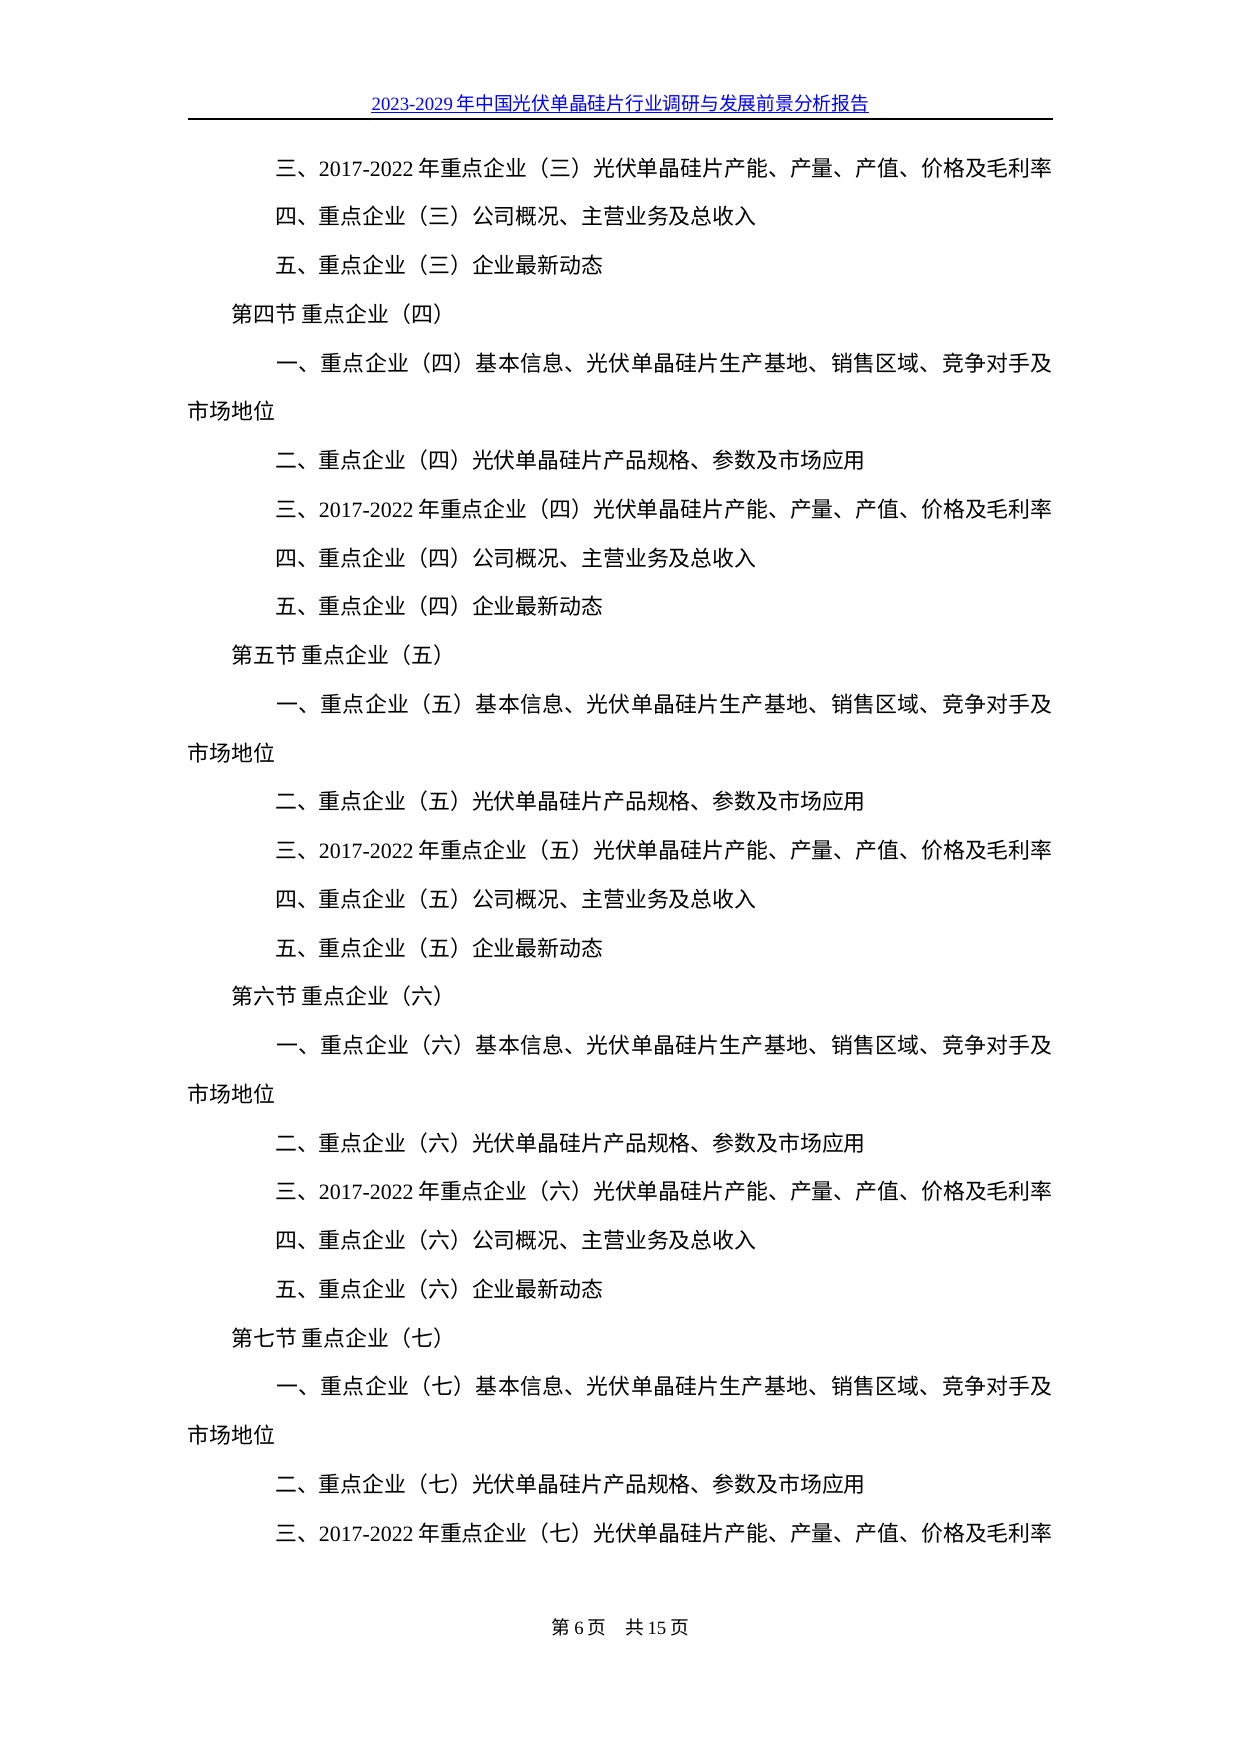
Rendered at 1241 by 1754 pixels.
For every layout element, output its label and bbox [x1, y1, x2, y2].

text [187, 150, 1053, 1548]
